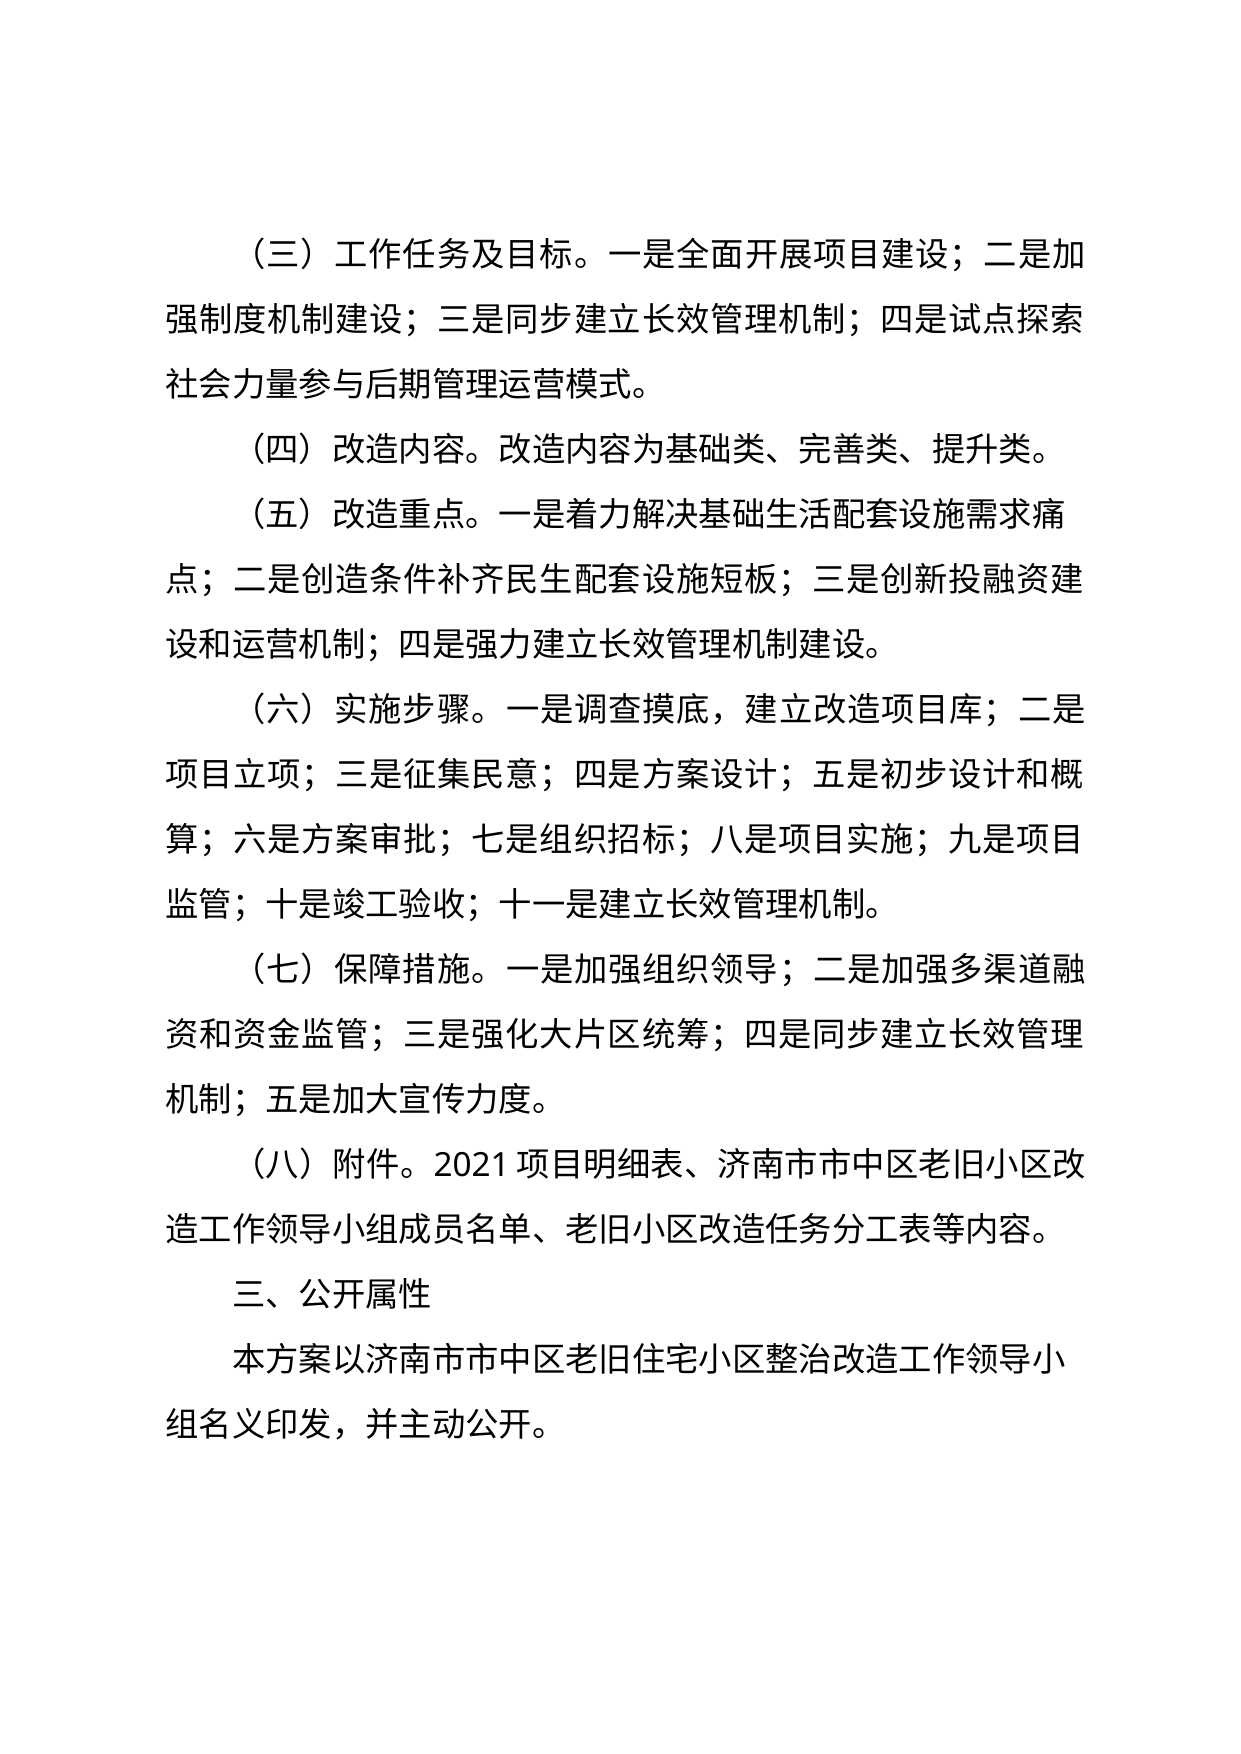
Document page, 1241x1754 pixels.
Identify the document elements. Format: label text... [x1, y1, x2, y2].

text 点；二是创造条件补齐民生配套设施短板；三是创新投融资建设和运营机制；四是强力建立长效管理机制建设。 [165, 544, 1087, 674]
text （五）改造重点。一是着力解决基础生活配套设施需求痛 [165, 479, 1087, 544]
text 三、公开属性 [165, 1259, 1087, 1324]
text （三）工作任务及目标。一是全面开展项目建设；二是加强制度机制建设；三是同步建立长效管理机制；四是试点探索社会力量参与后期管理运营模式。 [165, 219, 1087, 414]
text （八）附件。2021项目明细表、济南市市中区老旧小区改造工作领导小组成员名单、老旧小区改造任务分工表等内容。 [165, 1129, 1087, 1259]
text 本方案以济南市市中区老旧住宅小区整治改造工作领导小组名义印发，并主动公开。 [165, 1324, 1087, 1454]
text （七）保障措施。一是加强组织领导；二是加强多渠道融资和资金监管；三是强化大片区统筹；四是同步建立长效管理机制；五是加大宣传力度。 [165, 934, 1087, 1129]
text （六）实施步骤。一是调查摸底，建立改造项目库；二是项目立项；三是征集民意；四是方案设计；五是初步设计和概算；六是方案审批；七是组织招标；八是项目实施；九是项目监管；十是竣工验收；十一是建立长效管理机制。 [165, 674, 1087, 934]
text （四）改造内容。改造内容为基础类、完善类、提升类。 [165, 414, 1087, 479]
